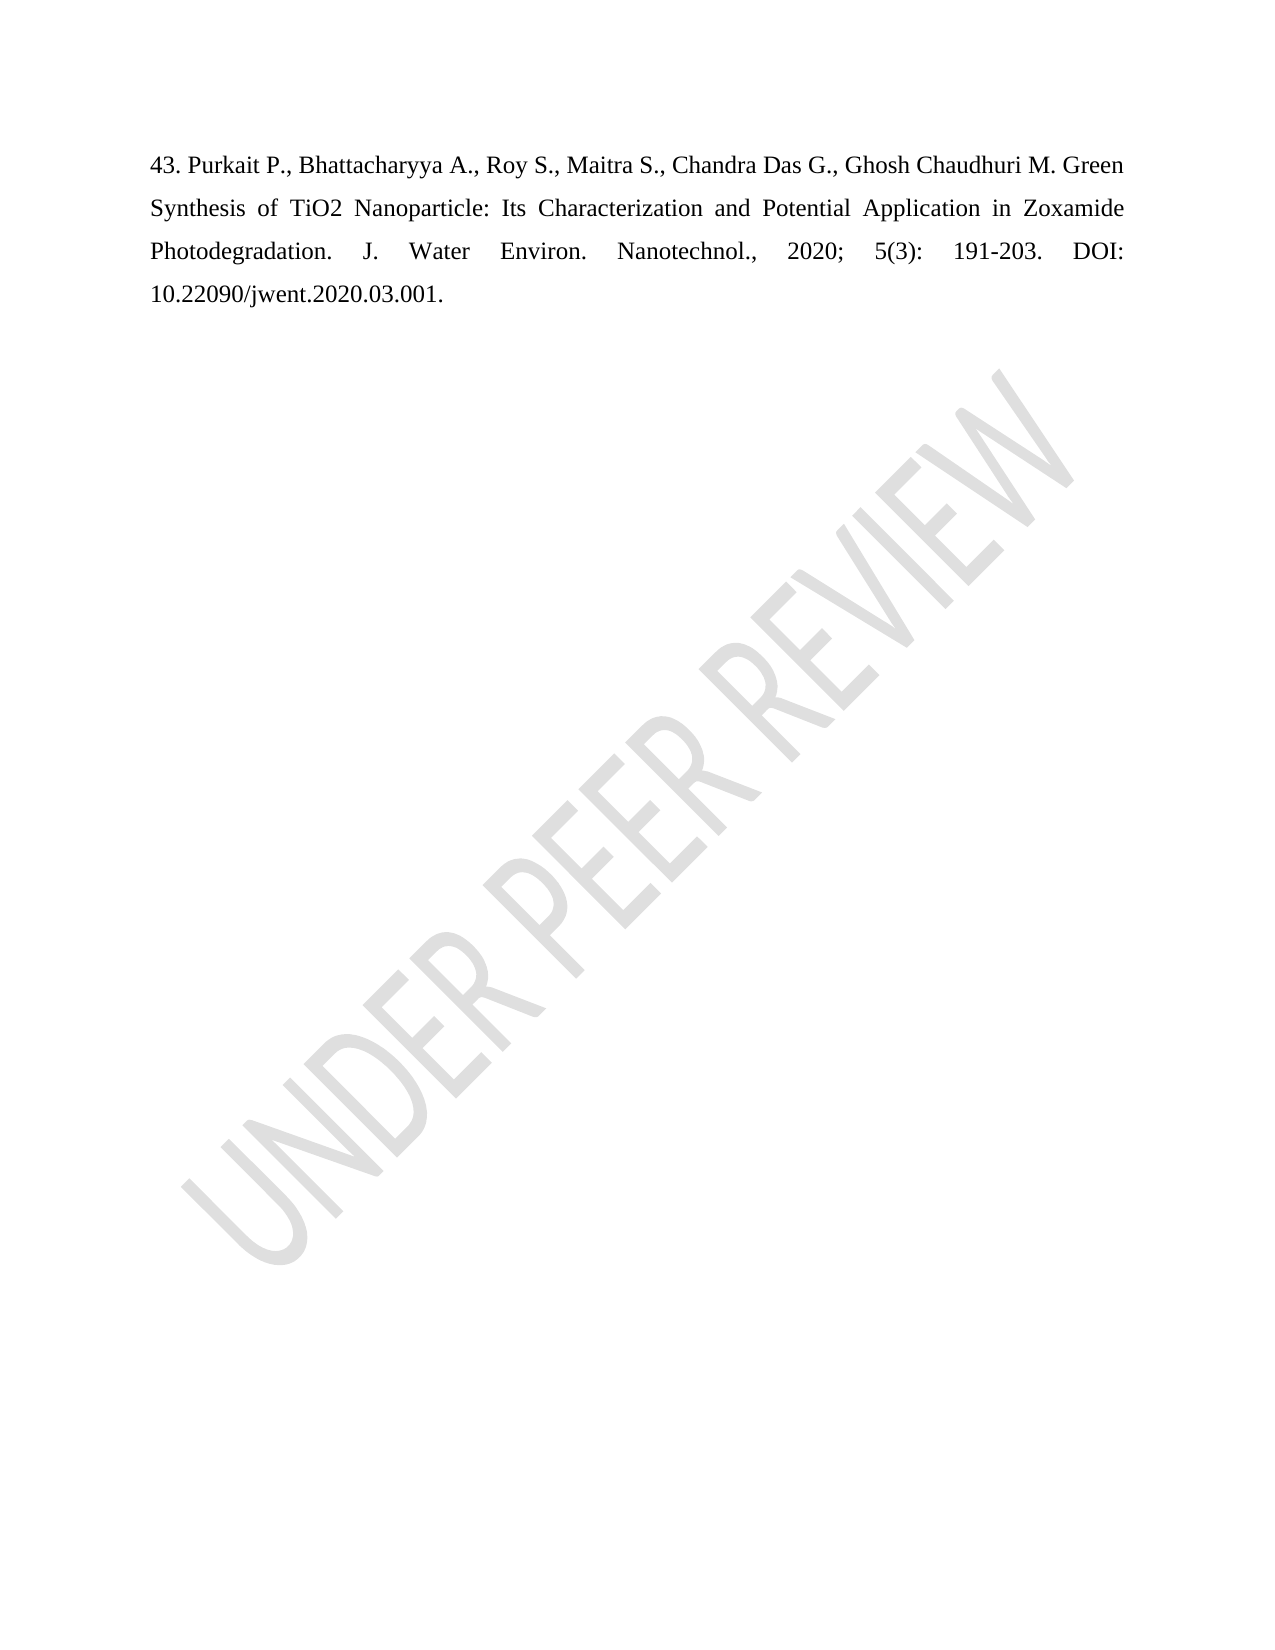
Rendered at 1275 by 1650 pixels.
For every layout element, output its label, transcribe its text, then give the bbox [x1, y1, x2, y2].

text 43. Purkait P., Bhattacharyya A., Roy S., Maitra S., Chandra Das G., Ghosh Chaudhuri M. Green Synthesis of TiO2 Nanoparticle: Its Characterization and Potential Application in Zoxamide Photodegradation. J. Water Environ. Nanotechnol., 2020; 5(3): 191-203. DOI: 10.22090/jwent.2020.03.001. [150, 150, 1125, 308]
